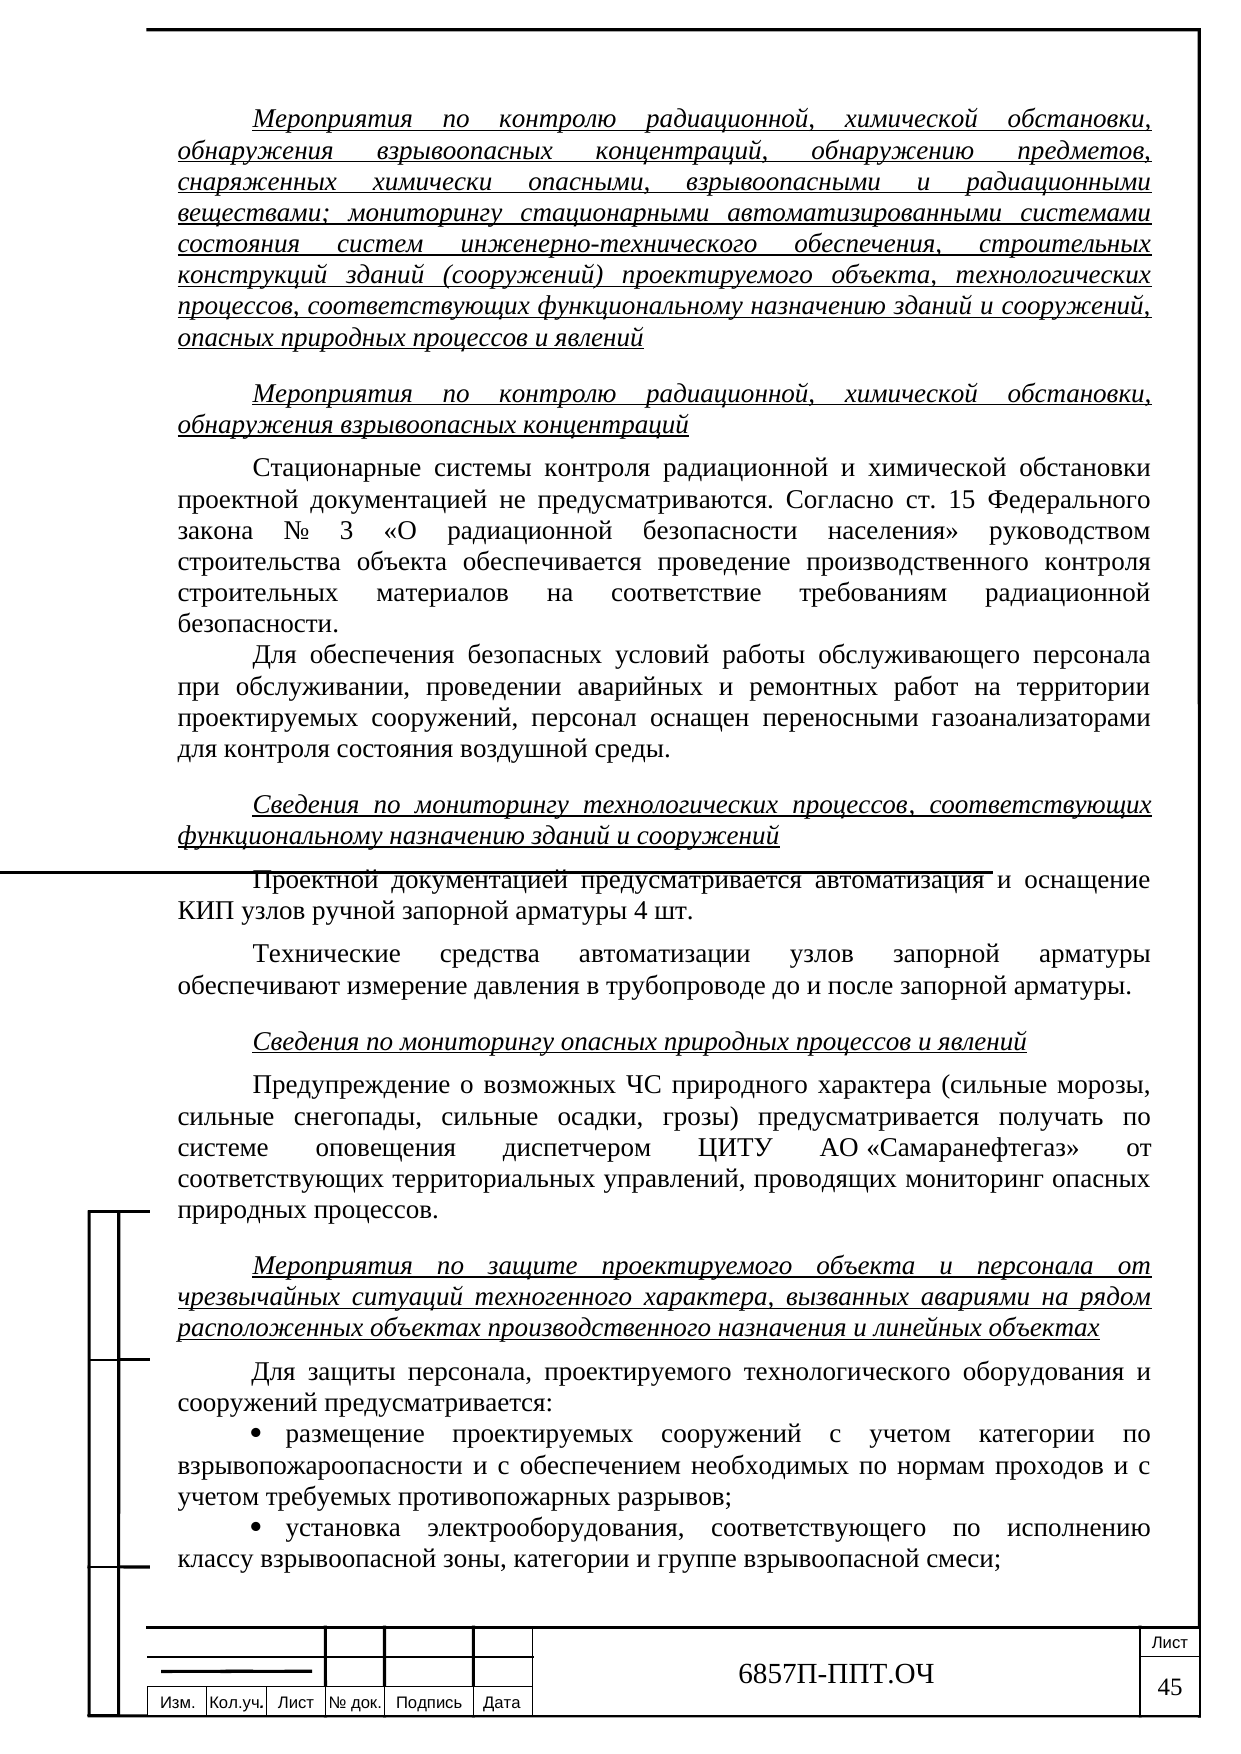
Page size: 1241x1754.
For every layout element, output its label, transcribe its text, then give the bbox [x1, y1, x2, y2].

subtitle Сведения по мониторингу технологических процессов, соответствующих функциональному назначению зданий и сооружений [177, 788, 1152, 850]
text Технические средства автоматизации узлов запорной арматуры обеспечивают измерение давления в трубопроводе до и после запорной арматуры. [177, 938, 1152, 1000]
text Для обеспечения безопасных условий работы обслуживающего персонала при обслуживании, проведении аварийных и ремонтных работ на территории проектируемых сооружений, персонал оснащен переносными газоанализаторами для контроля состояния воздушной среды. [177, 638, 1152, 763]
list размещение проектируемых сооружений с учетом категории по взрывопожароопасности и с обеспечением необходимых по нормам проходов и с учетом требуемых противопожарных разрывов; [177, 1417, 1152, 1511]
text Проектной документацией предусматривается автоматизация и оснащение КИП узлов ручной запорной арматуры 4 шт. [177, 863, 1152, 925]
subtitle Мероприятия по контролю радиационной, химической обстановки, обнаружения взрывоопасных концентраций, обнаружению предметов, снаряженных химически опасными, взрывоопасными и радиационными веществами; мониторингу стационарными автоматизированными системами состояния систем инженерно-технического обеспечения, строительных конструкций зданий (сооружений) проектируемого объекта, технологических процессов, соответствующих функциональному назначению зданий и сооружений, опасных природных процессов и явлений [177, 318, 1152, 352]
list установка электрооборудования, соответствующего по исполнению классу взрывоопасной зоны, категории и группе взрывоопасной смеси; [177, 1511, 1152, 1573]
subtitle Мероприятия по защите проектируемого объекта и персонала от чрезвычайных ситуаций техногенного характера, вызванных авариями на рядом расположенных объектах производственного назначения и линейных объектах [177, 1309, 1152, 1343]
subtitle Мероприятия по защите проектируемого объекта и персонала от чрезвычайных ситуаций техногенного характера, вызванных авариями на рядом расположенных объектах производственного назначения и линейных объектах [177, 1249, 1152, 1308]
text Для защиты персонала, проектируемого технологического оборудования и сооружений предусматривается: [177, 1355, 1152, 1417]
subtitle Мероприятия по контролю радиационной, химической обстановки, обнаружения взрывоопасных концентраций, обнаружению предметов, снаряженных химически опасными, взрывоопасными и радиационными веществами; мониторингу стационарными автоматизированными системами состояния систем инженерно-технического обеспечения, строительных конструкций зданий (сооружений) проектируемого объекта, технологических процессов, соответствующих функциональному назначению зданий и сооружений, опасных природных процессов и явлений [177, 103, 1152, 161]
text Предупреждение о возможных ЧС природного характера (сильные морозы, сильные снегопады, сильные осадки, грозы) предусматривается получать по системе оповещения диспетчером ЦИТУ АО «Самаранефтегаз» от соответствующих территориальных управлений, проводящих мониторинг опасных природных процессов. [177, 1068, 1152, 1224]
text Стационарные системы контроля радиационной и химической обстановки проектной документацией не предусматриваются. Согласно ст. 15 Федерального закона № 3 «О радиационной безопасности населения» руководством строительства объекта обеспечивается проведение производственного контроля строительных материалов на соответствие требованиям радиационной безопасности. [177, 452, 1152, 638]
subtitle Сведения по мониторингу опасных природных процессов и явлений [177, 1025, 1152, 1056]
subtitle Мероприятия по контролю радиационной, химической обстановки, обнаружения взрывоопасных концентраций [177, 377, 1152, 439]
